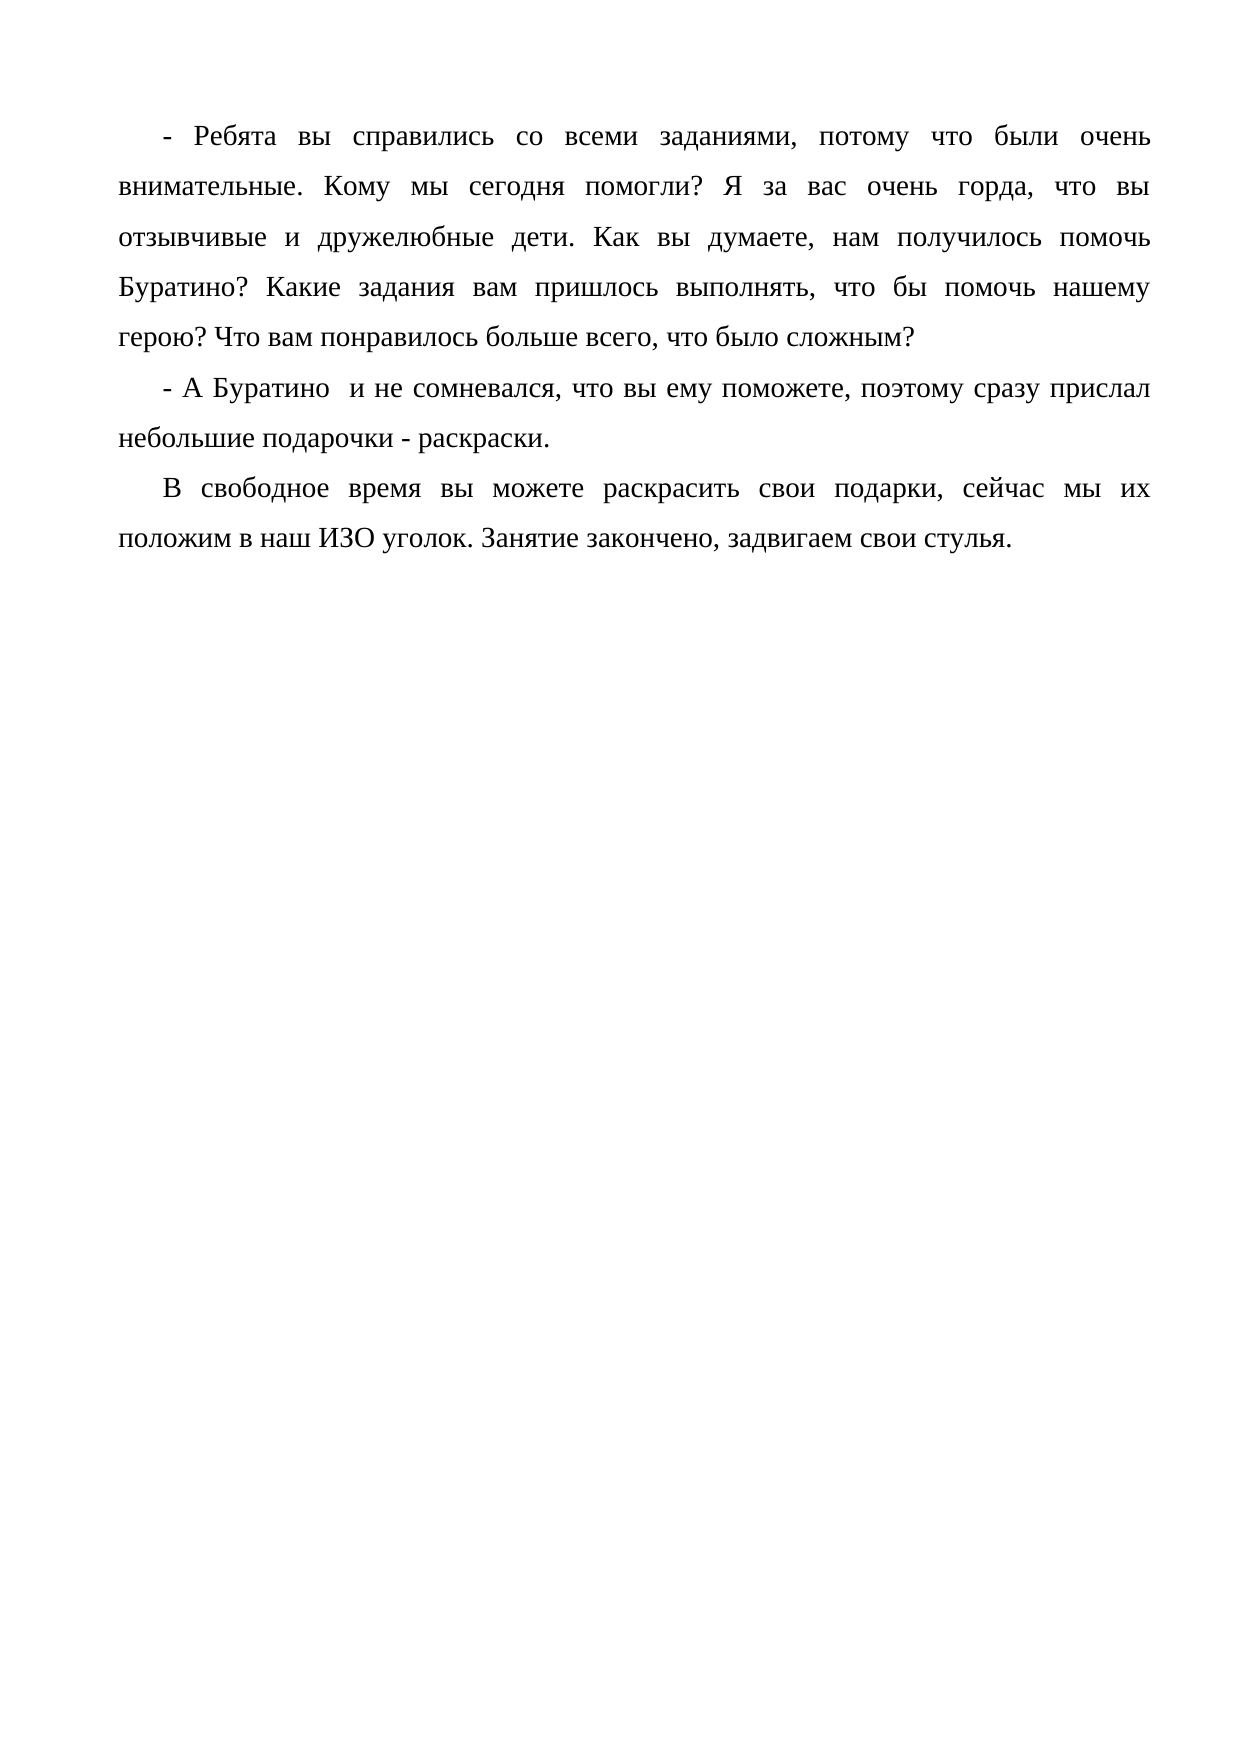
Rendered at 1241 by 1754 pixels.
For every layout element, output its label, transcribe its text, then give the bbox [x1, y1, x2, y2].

text - Ребята вы справились со всеми заданиями, потому что были очень внимательные. Кому мы сегодня помогли? Я за вас очень горда, что вы отзывчивые и дружелюбные дети. Как вы думаете, нам получилось помочь Буратино? Какие задания вам пришлось выполнять, что бы помочь нашему герою? Что вам понравилось больше всего, что было сложным? [118, 118, 1152, 353]
text В свободное время вы можете раскрасить свои подарки, сейчас мы их положим в наш ИЗО уголок. Занятие закончено, задвигаем свои стулья. [118, 470, 1152, 554]
text - А Буратино и не сомневался, что вы ему поможете, поэтому сразу прислал небольшие подарочки - раскраски. [118, 370, 1152, 453]
